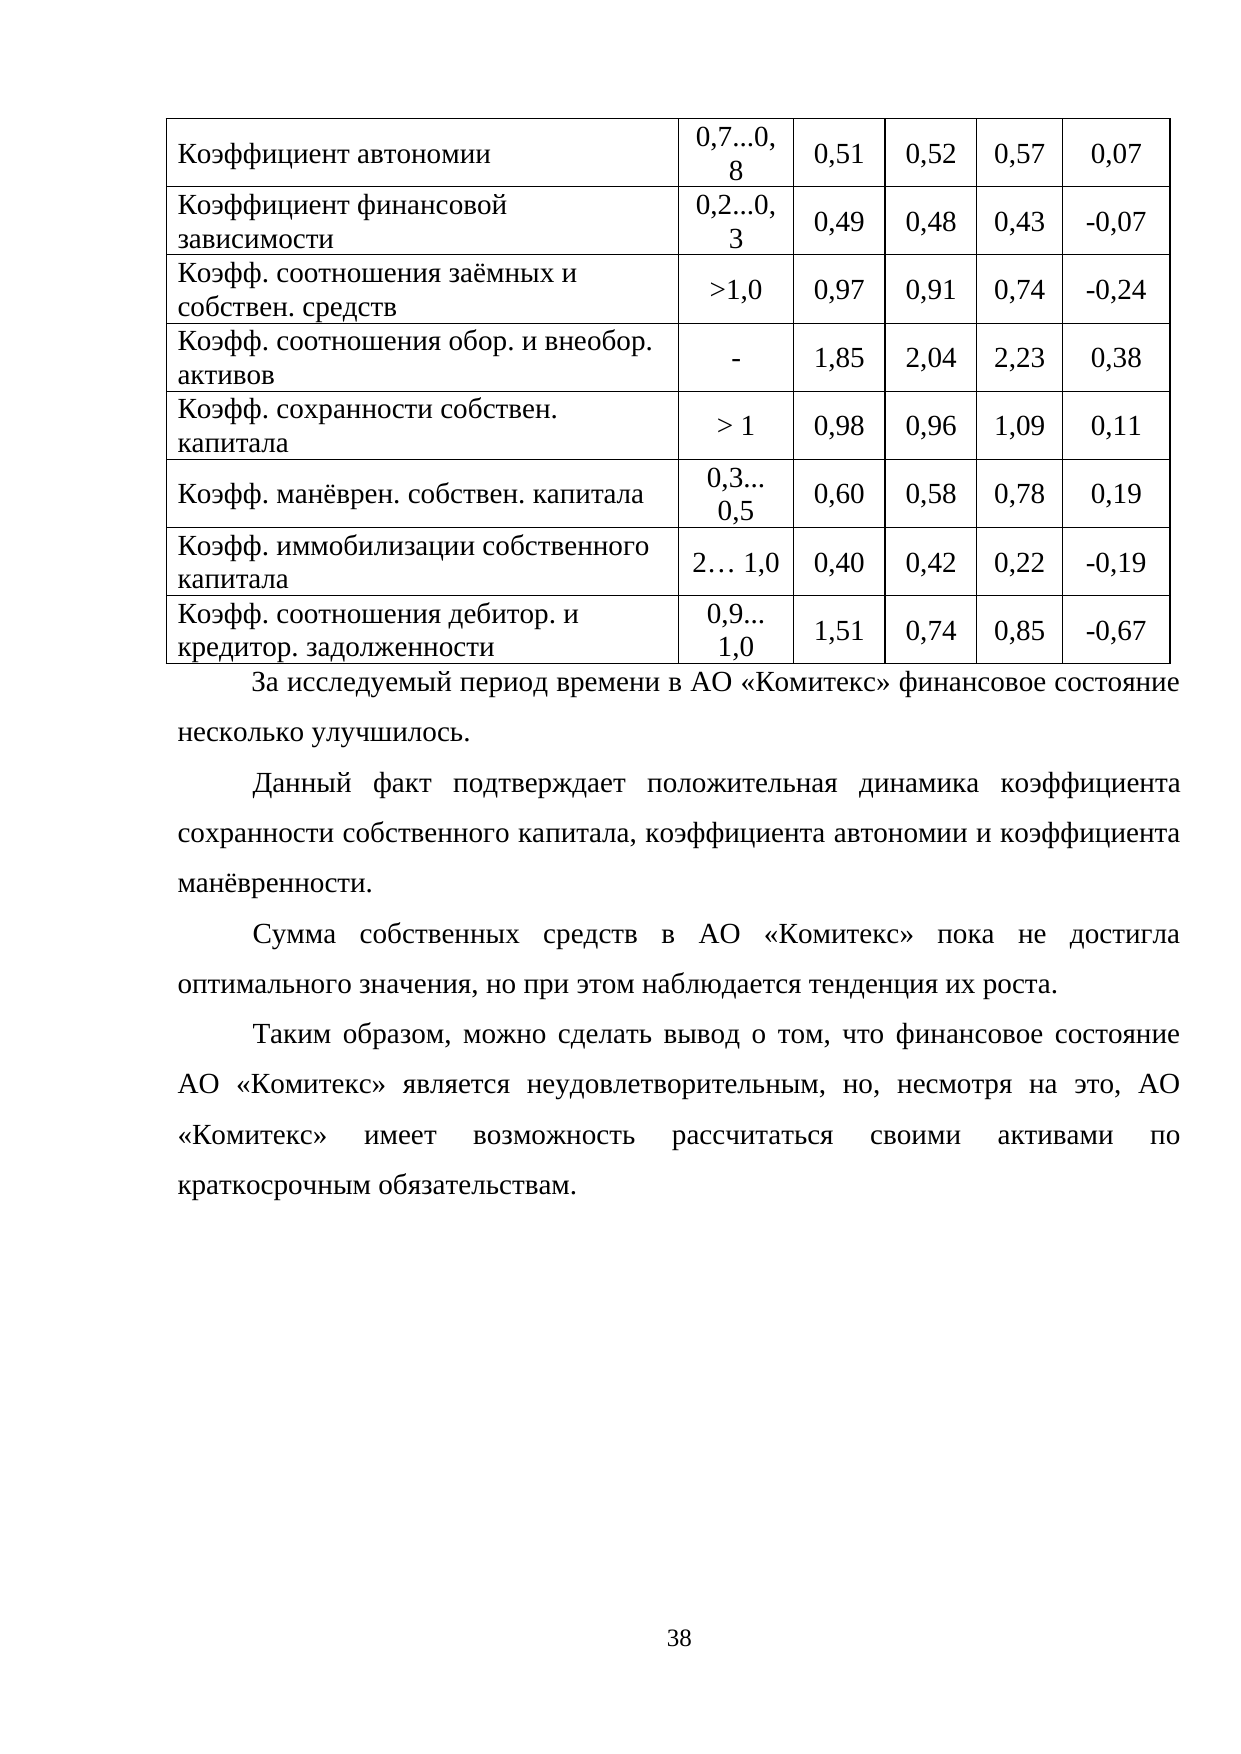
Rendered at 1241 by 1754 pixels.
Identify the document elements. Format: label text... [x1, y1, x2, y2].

table_cell 2,23 [977, 324, 1062, 391]
table_cell 0,74 [977, 255, 1062, 322]
table_cell -0,19 [1063, 528, 1169, 595]
table_cell 0,7...0,8 [679, 119, 793, 186]
table_cell 0,11 [1063, 392, 1169, 459]
table_cell >1,0 [679, 255, 793, 322]
table_cell Коэфф. соотношения заёмных и собствен. средств [167, 255, 678, 322]
table_cell Коэфф. сохранности собствен. капитала [167, 392, 678, 459]
table_cell 0,60 [794, 460, 884, 527]
text Сумма собственных средств в АО «Комитекс» пока не достигла оптимального значения, но при этом наблюдается тенденция их роста. [177, 916, 1181, 999]
table_cell 0,19 [1063, 460, 1169, 527]
table_cell 1,85 [794, 324, 884, 391]
table_cell 0,48 [886, 187, 976, 254]
table_cell Коэфф. манёврен. собствен. капитала [167, 460, 678, 527]
table_cell 0,85 [977, 596, 1062, 663]
table_cell 0,49 [794, 187, 884, 254]
table_cell 0,57 [977, 119, 1062, 186]
table_cell 0,74 [886, 596, 976, 663]
table_cell - [679, 324, 793, 391]
table_cell 0,58 [886, 460, 976, 527]
table_cell > 1 [679, 392, 793, 459]
table_cell -0,07 [1063, 187, 1169, 254]
table_cell 0,07 [1063, 119, 1169, 186]
table_cell Коэфф. иммобилизации собственного капитала [167, 528, 678, 595]
table_cell Коэффициент автономии [167, 119, 678, 186]
table_cell -0,67 [1063, 596, 1169, 663]
table_cell 0,22 [977, 528, 1062, 595]
table_cell 0,40 [794, 528, 884, 595]
table_cell 0,91 [886, 255, 976, 322]
table_cell 0,96 [886, 392, 976, 459]
table_cell 0,78 [977, 460, 1062, 527]
table_cell 0,9... 1,0 [679, 596, 793, 663]
table_cell Коэффициент финансовой зависимости [167, 187, 678, 254]
table_cell 1,09 [977, 392, 1062, 459]
table_cell 1,51 [794, 596, 884, 663]
table_cell 0,52 [886, 119, 976, 186]
table_cell 0,42 [886, 528, 976, 595]
table_cell 0,98 [794, 392, 884, 459]
table_cell 2… 1,0 [679, 528, 793, 595]
table_cell 0,51 [794, 119, 884, 186]
table_cell 2,04 [886, 324, 976, 391]
table_cell -0,24 [1063, 255, 1169, 322]
table_cell Коэфф. соотношения обор. и внеобор. активов [167, 324, 678, 391]
table_cell 0,38 [1063, 324, 1169, 391]
table_cell 0,43 [977, 187, 1062, 254]
text Данный факт подтверждает положительная динамика коэффициента сохранности собственного капитала, коэффициента автономии и коэффициента манёвренности. [177, 765, 1181, 899]
table_cell 0,2...0,3 [679, 187, 793, 254]
table_cell 0,97 [794, 255, 884, 322]
text За исследуемый период времени в АО «Комитекс» финансовое состояние несколько улучшилось. [177, 664, 1181, 748]
table_cell 0,3... 0,5 [679, 460, 793, 527]
table_cell Коэфф. соотношения дебитор. и кредитор. задолженности [167, 596, 678, 663]
text Таким образом, можно сделать вывод о том, что финансовое состояние АО «Комитекс» является неудовлетворительным, но, несмотря на это, АО «Комитекс» имеет возможность рассчитаться своими активами по краткосрочным обязательствам. [177, 1016, 1181, 1201]
